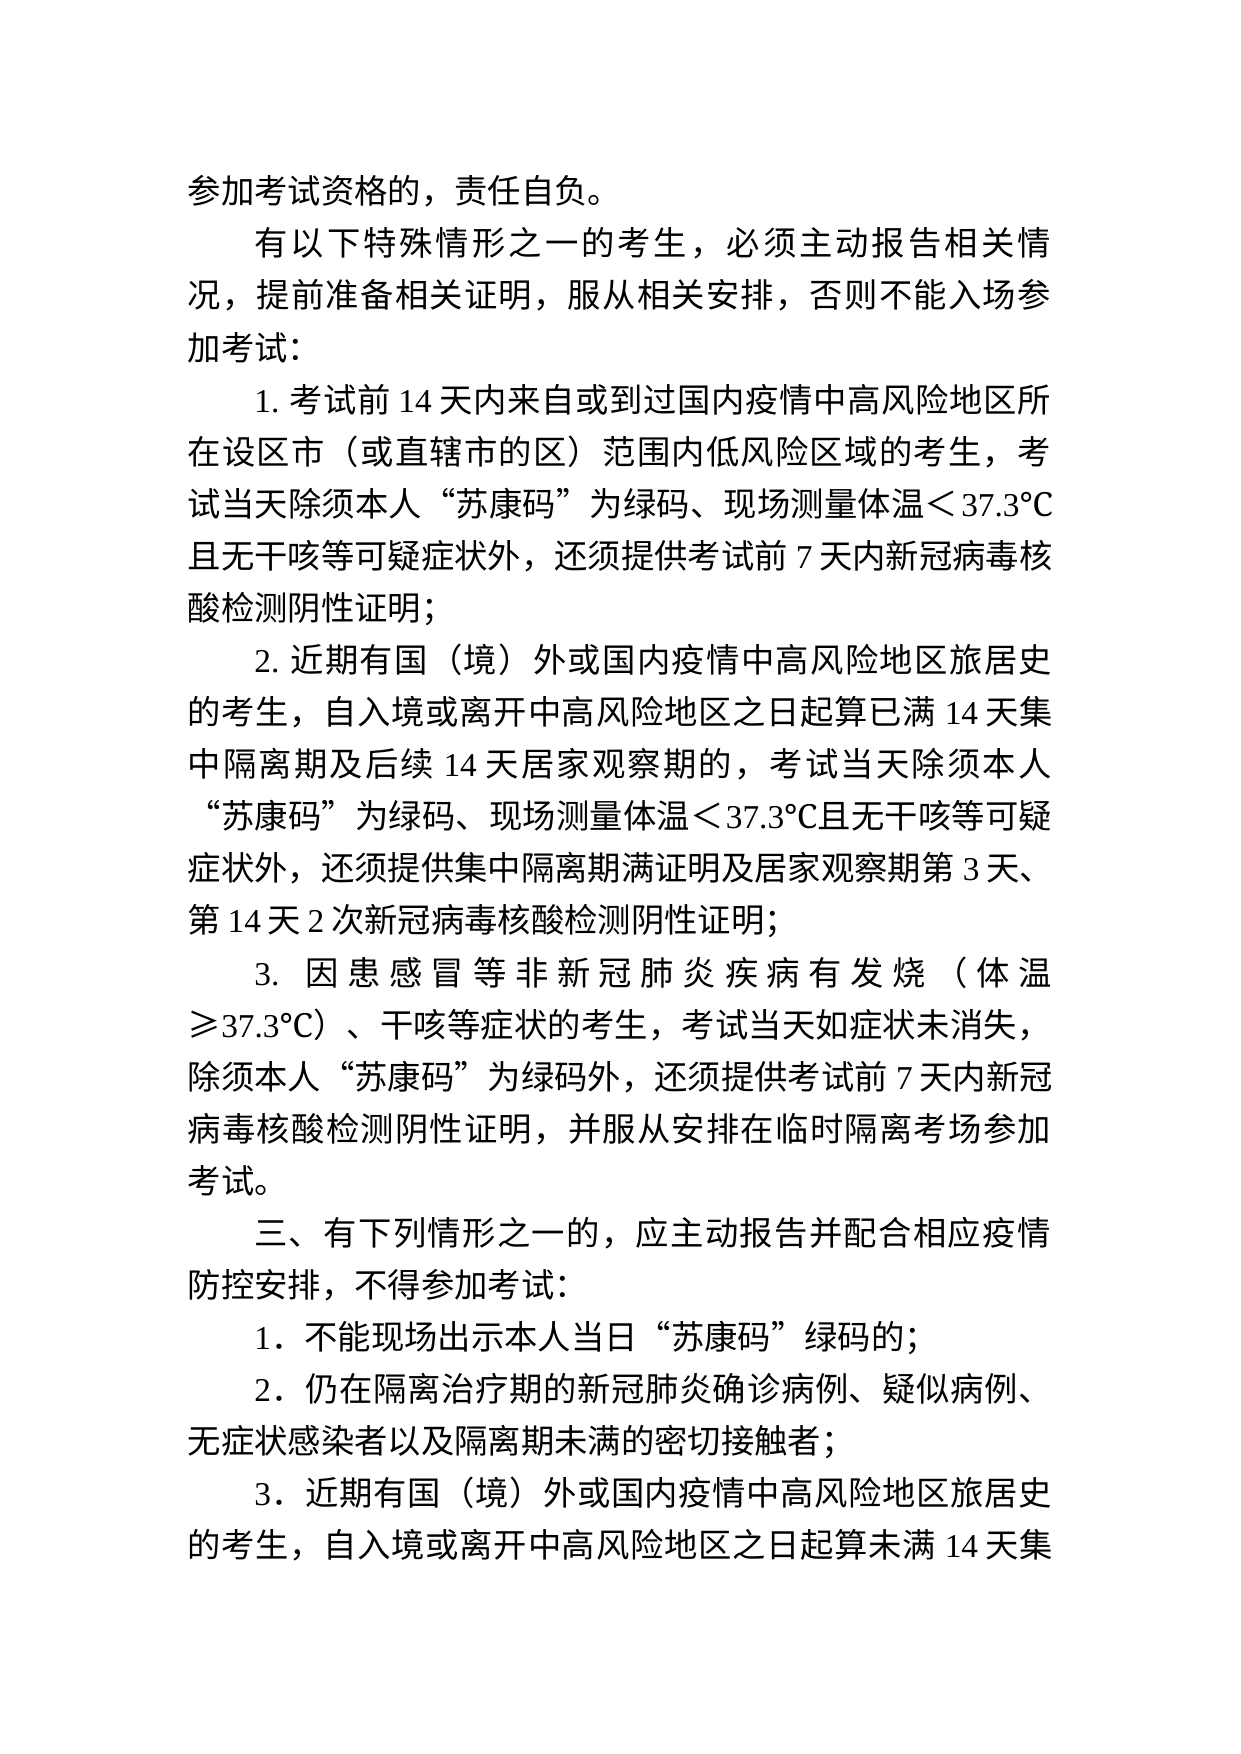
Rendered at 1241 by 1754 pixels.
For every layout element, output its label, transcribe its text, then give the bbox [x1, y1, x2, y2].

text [187, 162, 1053, 214]
text 2. 近期有国（境）外或国内疫情中高风险地区旅居史的考生，自入境或离开中高风险地区之日起算已满14天集中隔离期及后续14天居家观察期的，考试当天除须本人“苏康码”为绿码、现场测量体温＜37.3℃且无干咳等可疑症状外，还须提供集中隔离期满证明及居家观察期第3天、第14天2次新冠病毒核酸检测阴性证明； [187, 631, 1053, 943]
text 3. 因患感冒等非新冠肺炎疾病有发烧（体温≥37.3℃）、干咳等症状的考生，考试当天如症状未消失，除须本人“苏康码”为绿码外，还须提供考试前7天内新冠病毒核酸检测阴性证明，并服从安排在临时隔离考场参加考试。 [187, 943, 1053, 1204]
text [187, 1464, 1053, 1568]
text 三、有下列情形之一的，应主动报告并配合相应疫情防控安排，不得参加考试： [187, 1204, 1053, 1308]
text 1．不能现场出示本人当日“苏康码”绿码的； [187, 1308, 1053, 1360]
text 有以下特殊情形之一的考生，必须主动报告相关情况，提前准备相关证明，服从相关安排，否则不能入场参加考试： [187, 214, 1053, 370]
text 2．仍在隔离治疗期的新冠肺炎确诊病例、疑似病例、无症状感染者以及隔离期未满的密切接触者； [187, 1360, 1053, 1464]
text 1. 考试前14天内来自或到过国内疫情中高风险地区所在设区市（或直辖市的区）范围内低风险区域的考生，考试当天除须本人“苏康码”为绿码、现场测量体温＜37.3℃且无干咳等可疑症状外，还须提供考试前7天内新冠病毒核酸检测阴性证明； [187, 370, 1053, 631]
